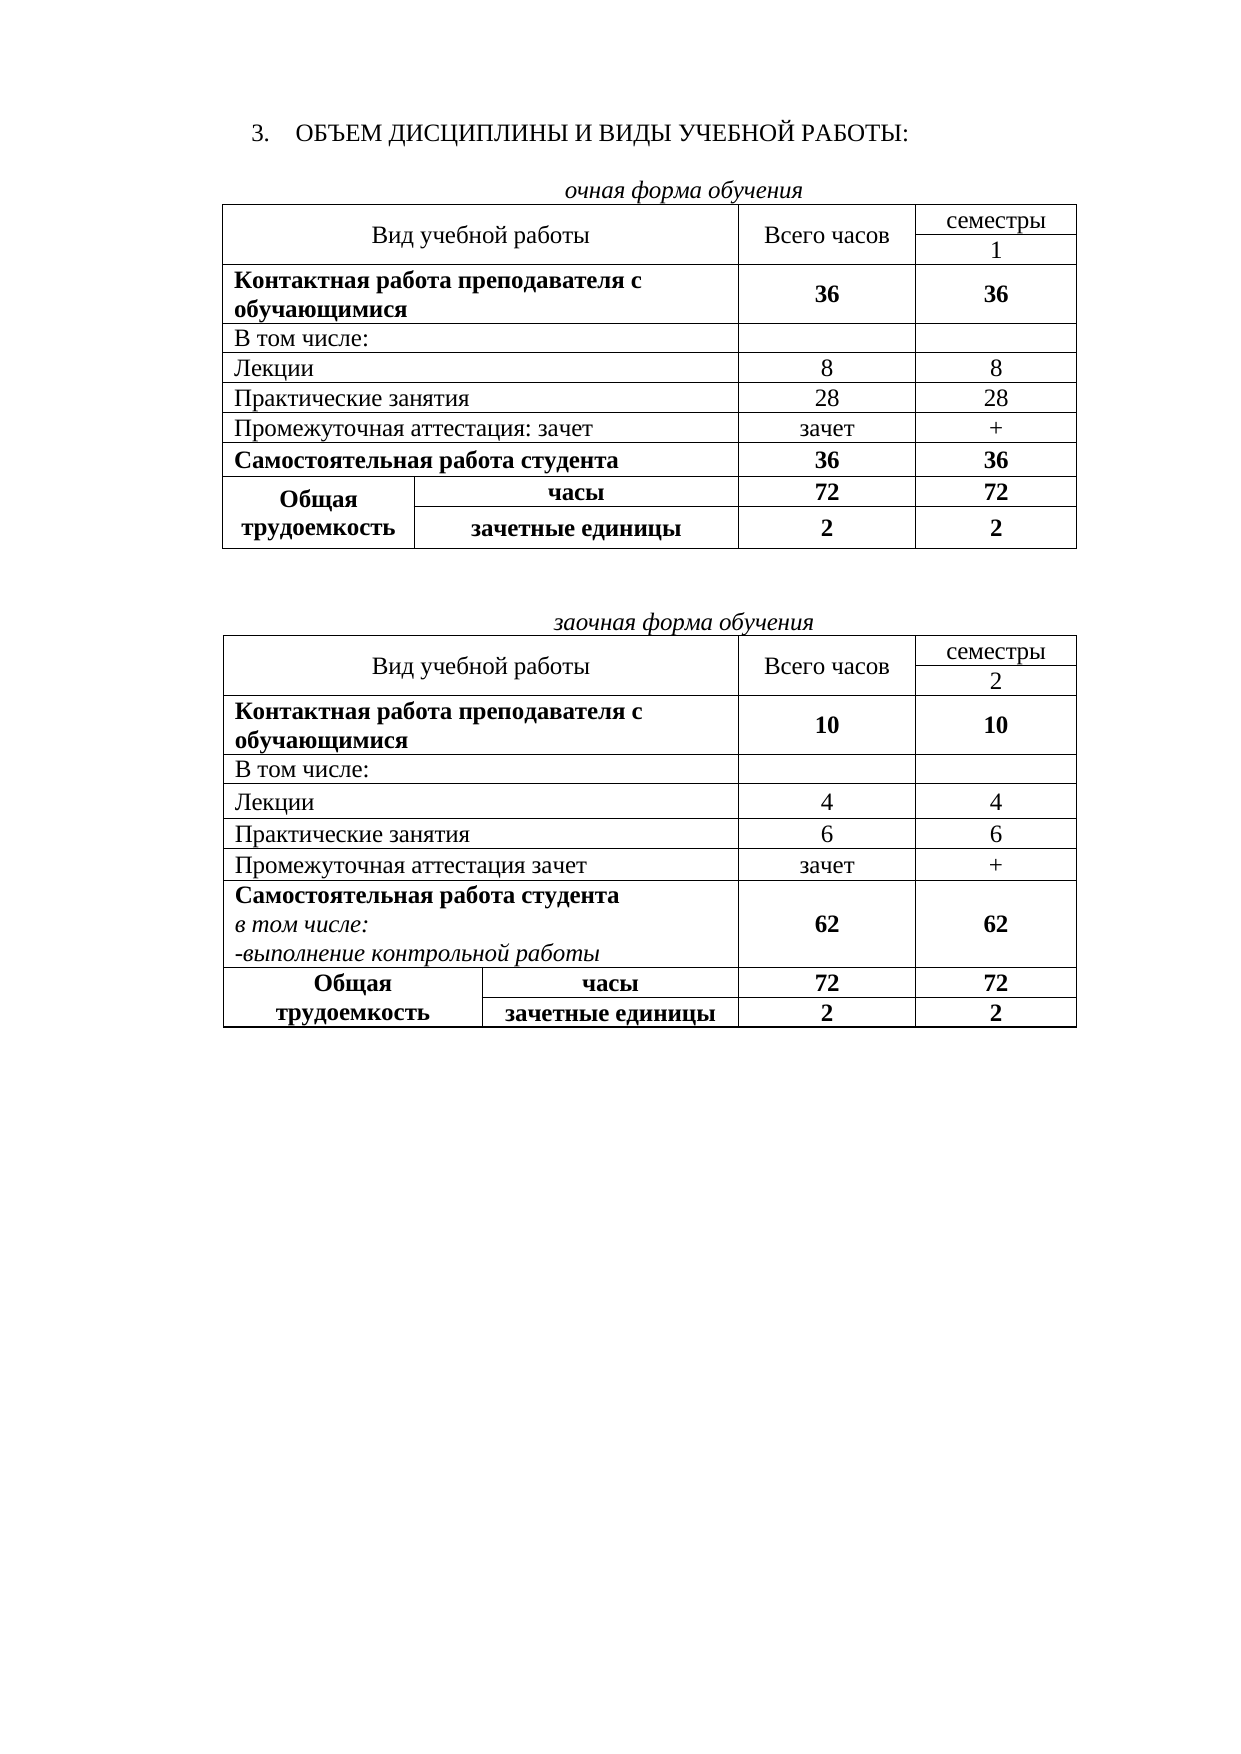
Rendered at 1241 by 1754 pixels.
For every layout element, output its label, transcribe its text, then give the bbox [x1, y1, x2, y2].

table_cell 1 [916, 235, 1076, 264]
table_cell 4 [916, 784, 1076, 818]
table_cell 72 [916, 968, 1076, 997]
table_cell [916, 324, 1076, 352]
table_cell Общая трудоемкость [224, 968, 482, 1026]
table_cell Лекции [223, 353, 738, 382]
table_cell В том числе: [223, 324, 738, 352]
table_cell Контактная работа преподавателя с обучающимися [224, 696, 738, 753]
table_cell 36 [916, 443, 1076, 476]
table_cell 6 [916, 819, 1076, 848]
table_cell 72 [739, 477, 915, 506]
table_cell часы [483, 968, 738, 997]
table_header семестры [916, 205, 1076, 234]
table_cell 62 [916, 881, 1076, 967]
table_cell 10 [739, 696, 915, 753]
list Объем дисциплины и виды учебной работы: [177, 118, 1122, 147]
table_header Всего часов [739, 205, 915, 264]
table_cell Лекции [224, 784, 738, 818]
table_cell Практические занятия [223, 383, 738, 412]
table_cell Контактная работа преподавателя с обучающимися [223, 265, 738, 322]
table_cell зачетные единицы [415, 507, 738, 548]
table_cell 10 [916, 696, 1076, 753]
table_cell Самостоятельная работа студента в том числе: -выполнение контрольной работы [224, 881, 738, 967]
table_cell 28 [739, 383, 915, 412]
table_cell Практические занятия [224, 819, 738, 848]
table_cell 2 [916, 507, 1076, 548]
table_cell 28 [916, 383, 1076, 412]
table_cell + [916, 413, 1076, 442]
table_cell 8 [916, 353, 1076, 382]
table_header Вид учебной работы [223, 205, 738, 264]
table_cell зачет [739, 413, 915, 442]
table_cell 2 [739, 998, 915, 1026]
table_cell [916, 755, 1076, 783]
table_cell + [916, 849, 1076, 879]
table_cell Общая трудоемкость [223, 477, 414, 548]
text заочная форма обучения [182, 607, 1120, 635]
table_cell Самостоятельная работа студента [223, 443, 738, 476]
table_cell 36 [739, 265, 915, 322]
table_cell 6 [739, 819, 915, 848]
table_cell 4 [739, 784, 915, 818]
table_header Вид учебной работы [224, 636, 738, 695]
table_cell 72 [739, 968, 915, 997]
table_header Всего часов [739, 636, 915, 695]
table_cell зачет [739, 849, 915, 879]
table_cell 72 [916, 477, 1076, 506]
table_cell часы [415, 477, 738, 506]
table_cell 2 [916, 998, 1076, 1026]
table_cell зачетные единицы [483, 998, 738, 1026]
table_cell 8 [739, 353, 915, 382]
table_cell 2 [739, 507, 915, 548]
table_cell 2 [916, 666, 1076, 695]
table_cell 36 [916, 265, 1076, 322]
table_cell В том числе: [224, 755, 738, 783]
table_cell [739, 755, 915, 783]
table_cell 62 [739, 881, 915, 967]
table_cell 36 [739, 443, 915, 476]
table_cell Промежуточная аттестация: зачет [223, 413, 738, 442]
table_cell Промежуточная аттестация зачет [224, 849, 738, 879]
table_cell [739, 324, 915, 352]
text очная форма обучения [182, 176, 1120, 204]
table_header семестры [916, 636, 1076, 665]
